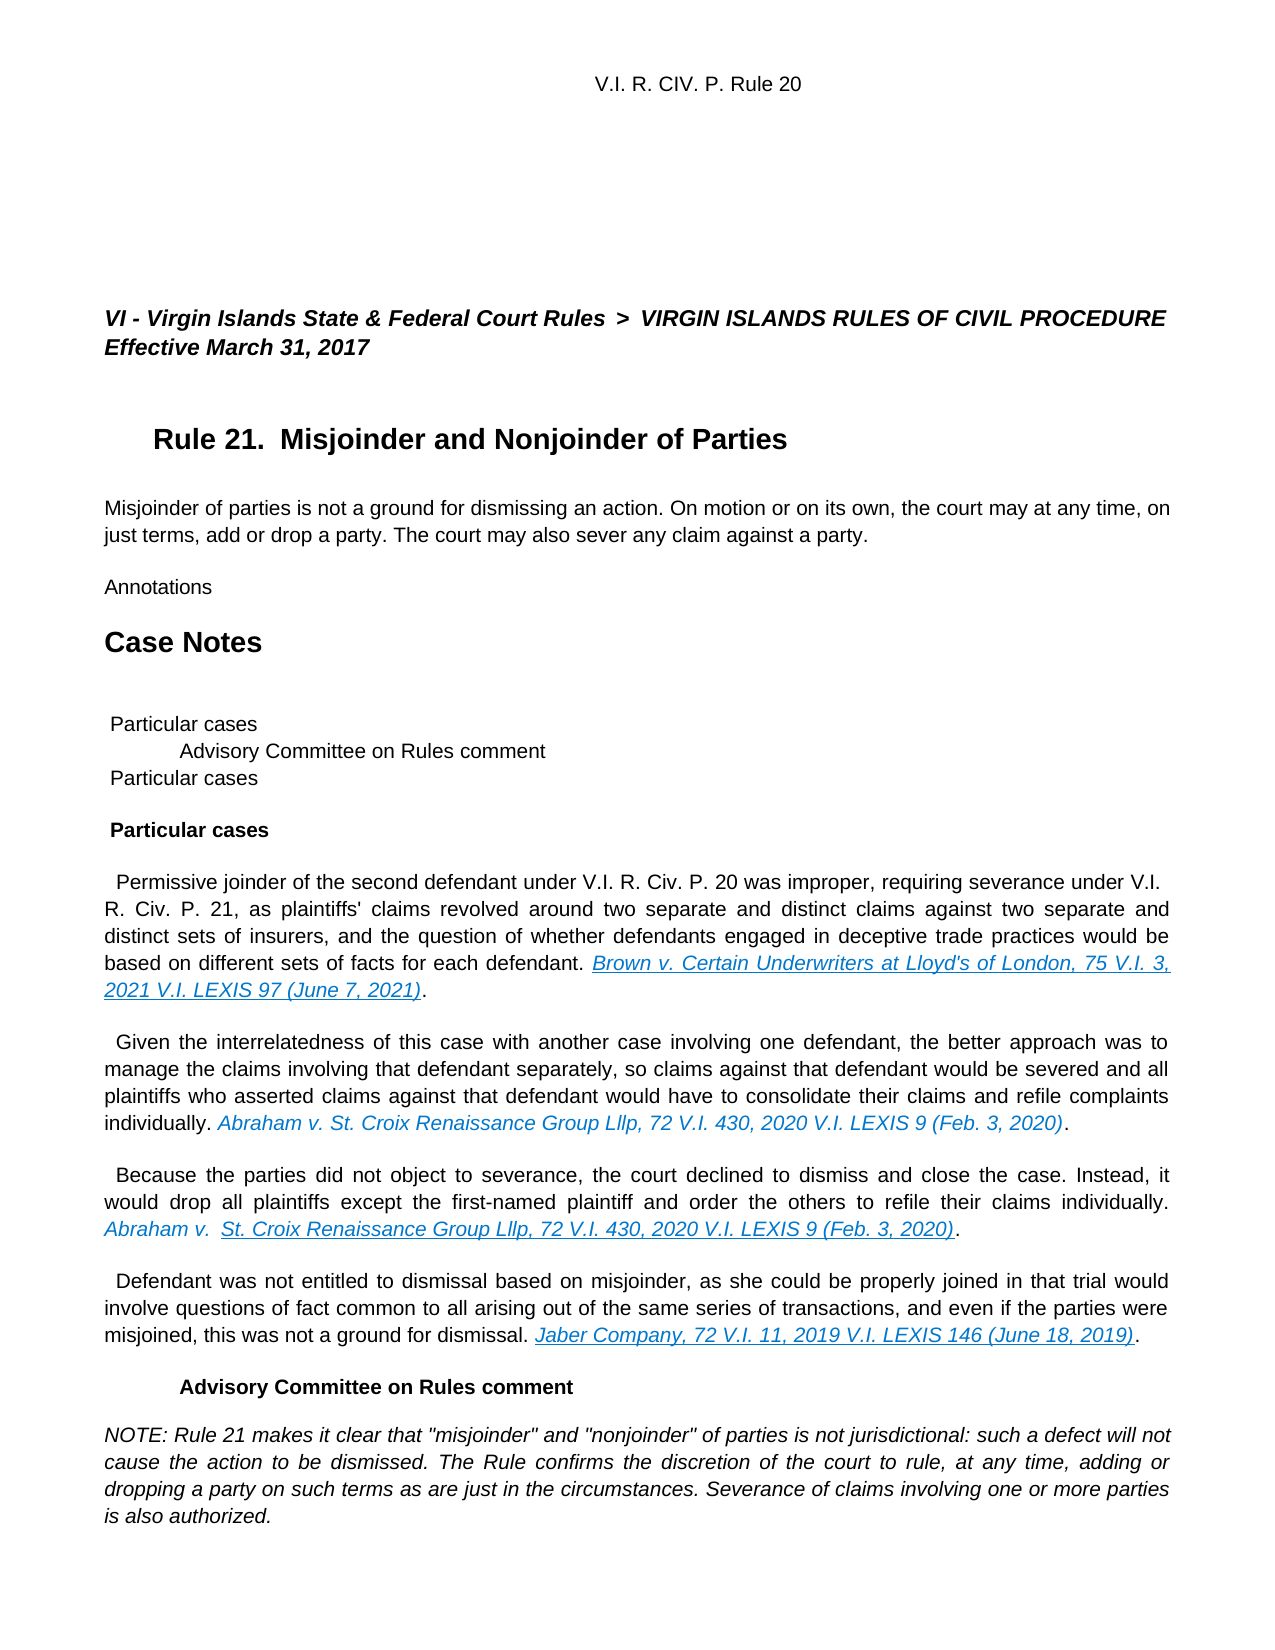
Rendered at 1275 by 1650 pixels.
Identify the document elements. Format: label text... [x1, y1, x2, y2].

text Advisory Committee on Rules comment Particular cases [110, 739, 590, 790]
subtitle Particular cases [110, 817, 1183, 841]
text NOTE: Rule 21 makes it clear that "misjoinder" and "nonjoinder" of parties is not jurisdictional: such a defect will not cause the action to be dismissed. The Rule confirms the discretion of the court to rule, at any time, adding or dropping a party on such terms as are just in the circumstances. Severance of claims involving one or more parties is also authorized. [104, 1423, 1171, 1527]
text Particular cases [110, 712, 1183, 736]
text Because the parties did not object to severance, the court declined to dismiss and close the case. Instead, it would drop all plaintiffs except the first-named plaintiff and order the others to refile their claims individually. Abraham v. St. Croix Renaissance Group Lllp, 72 V.I. 430, 2020 V.I. LEXIS 9 (Feb. 3, 2020). [104, 1163, 1171, 1241]
subtitle Case Notes [104, 625, 1183, 659]
text Misjoinder of parties is not a ground for dismissing an action. On motion or on its own, the court may at any time, on just terms, add or drop a party. The court may also sever any claim against a party. [104, 496, 1183, 547]
subtitle Rule 21. Misjoinder and Nonjoinder of Parties [153, 422, 1183, 455]
text R. Civ. P. 21, as plaintiffs' claims revolved around two separate and distinct claims against two separate and distinct sets of insurers, and the question of whether defendants engaged in deceptive trade practices would be based on different sets of facts for each defendant. Brown v. Certain Underwriters at Lloyd's of London, 75 V.I. 3, 2021 V.I. LEXIS 97 (June 7, 2021). [104, 897, 1171, 1002]
text Defendant was not entitled to dismissal based on misjoinder, as she could be properly joined in that trial would involve questions of fact common to all arising out of the same series of transactions, and even if the parties were misjoined, this was not a ground for dismissal. Jaber Company, 72 V.I. 11, 2019 V.I. LEXIS 146 (June 18, 2019). [104, 1269, 1171, 1347]
text VI - Virgin Islands State & Federal Court Rules > VIRGIN ISLANDS RULES OF CIVIL PROCEDURE Effective March 31, 2017 [104, 305, 1183, 360]
text Annotations [104, 574, 1183, 598]
text Permissive joinder of the second defendant under V.I. R. Civ. P. 20 was improper, requiring severance under V.I. [116, 869, 1183, 893]
text Given the interrelatedness of this case with another case involving one defendant, the better approach was to manage the claims involving that defendant separately, so claims against that defendant would be severed and all plaintiffs who asserted claims against that defendant would have to consolidate their claims and refile complaints individually. Abraham v. St. Croix Renaissance Group Lllp, 72 V.I. 430, 2020 V.I. LEXIS 9 (Feb. 3, 2020). [104, 1030, 1171, 1134]
subtitle Advisory Committee on Rules comment [179, 1374, 1183, 1398]
